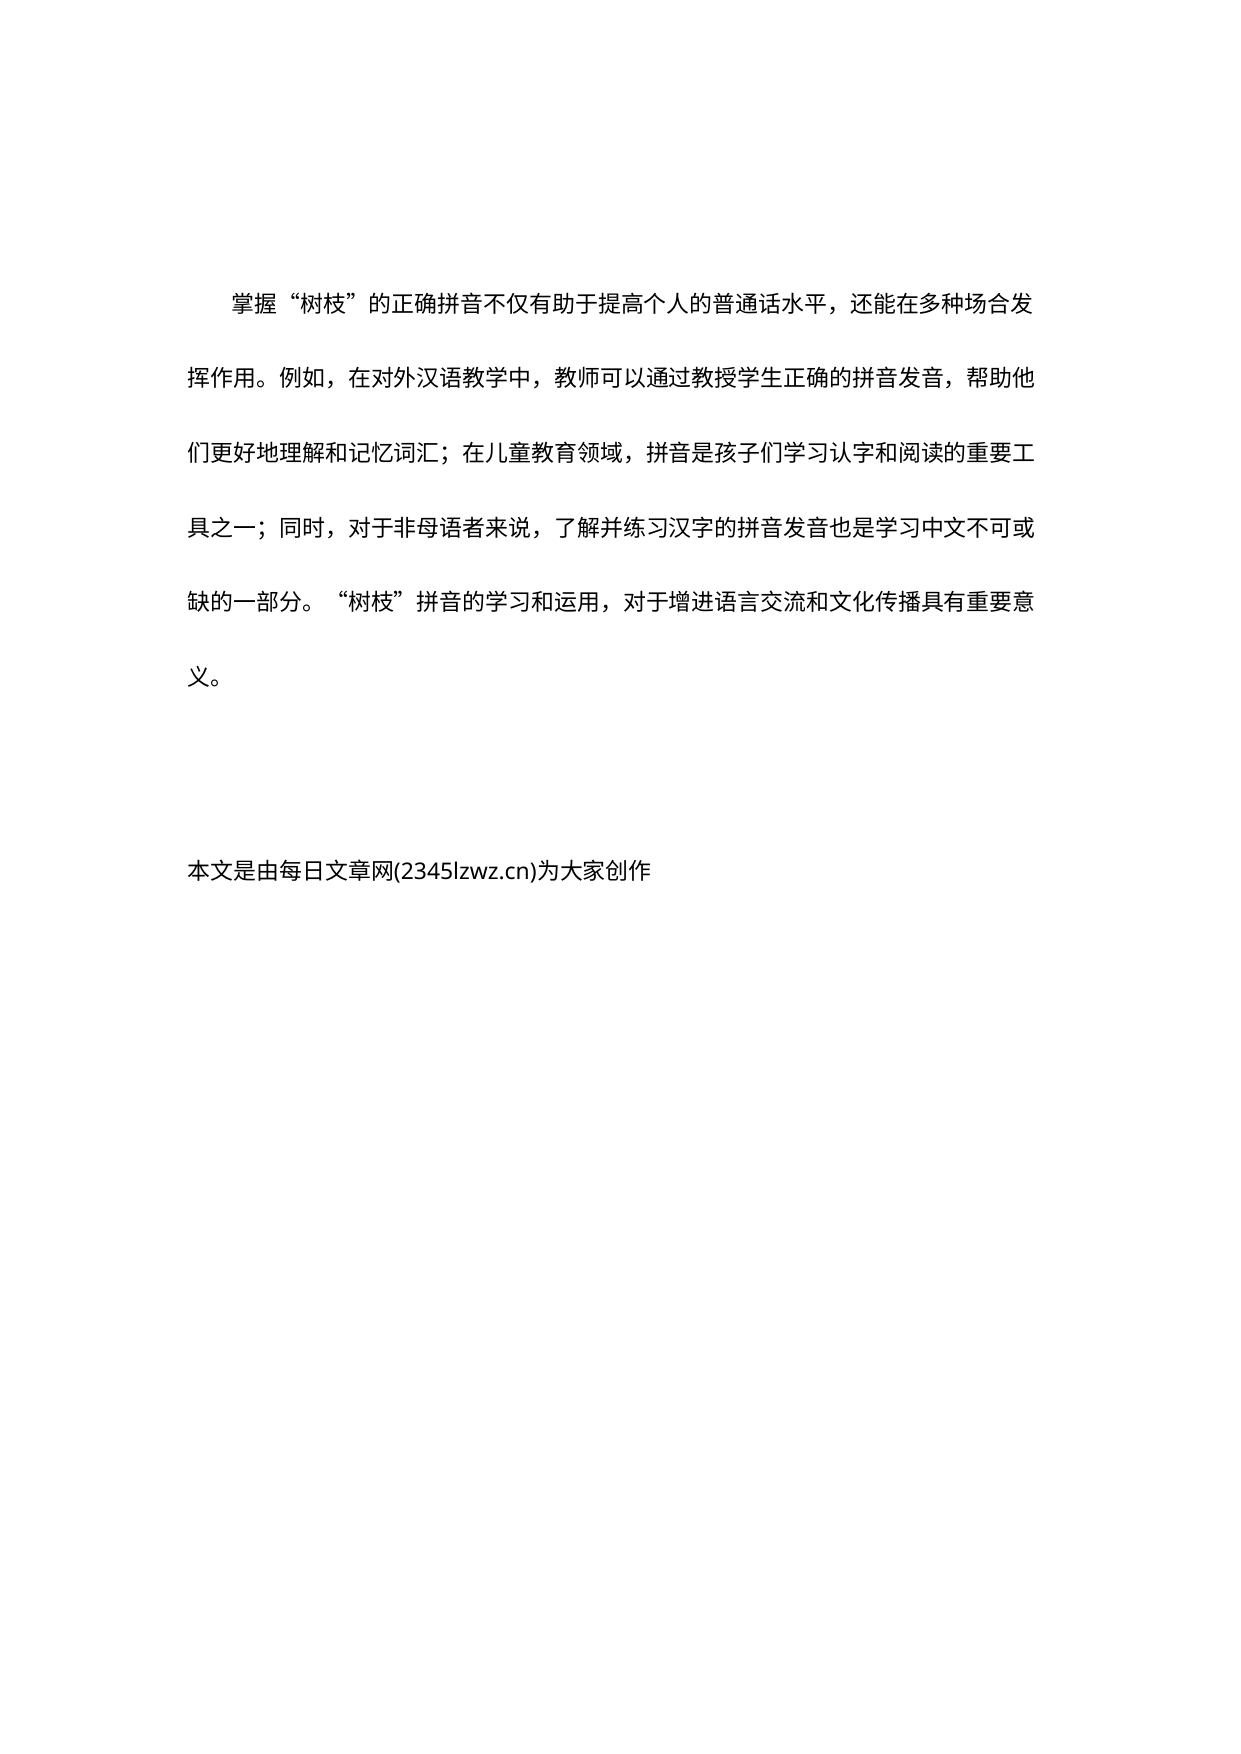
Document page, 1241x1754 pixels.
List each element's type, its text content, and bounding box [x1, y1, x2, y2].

text 本文是由每日文章网(2345lzwz.cn)为大家创作 [187, 837, 1053, 902]
text 掌握“树枝”的正确拼音不仅有助于提高个人的普通话水平，还能在多种场合发挥作用。例如，在对外汉语教学中，教师可以通过教授学生正确的拼音发音，帮助他们更好地理解和记忆词汇；在儿童教育领域，拼音是孩子们学习认字和阅读的重要工具之一；同时，对于非母语者来说，了解并练习汉字的拼音发音也是学习中文不可或缺的一部分。“树枝”拼音的学习和运用，对于增进语言交流和文化传播具有重要意义。 [187, 270, 1053, 708]
